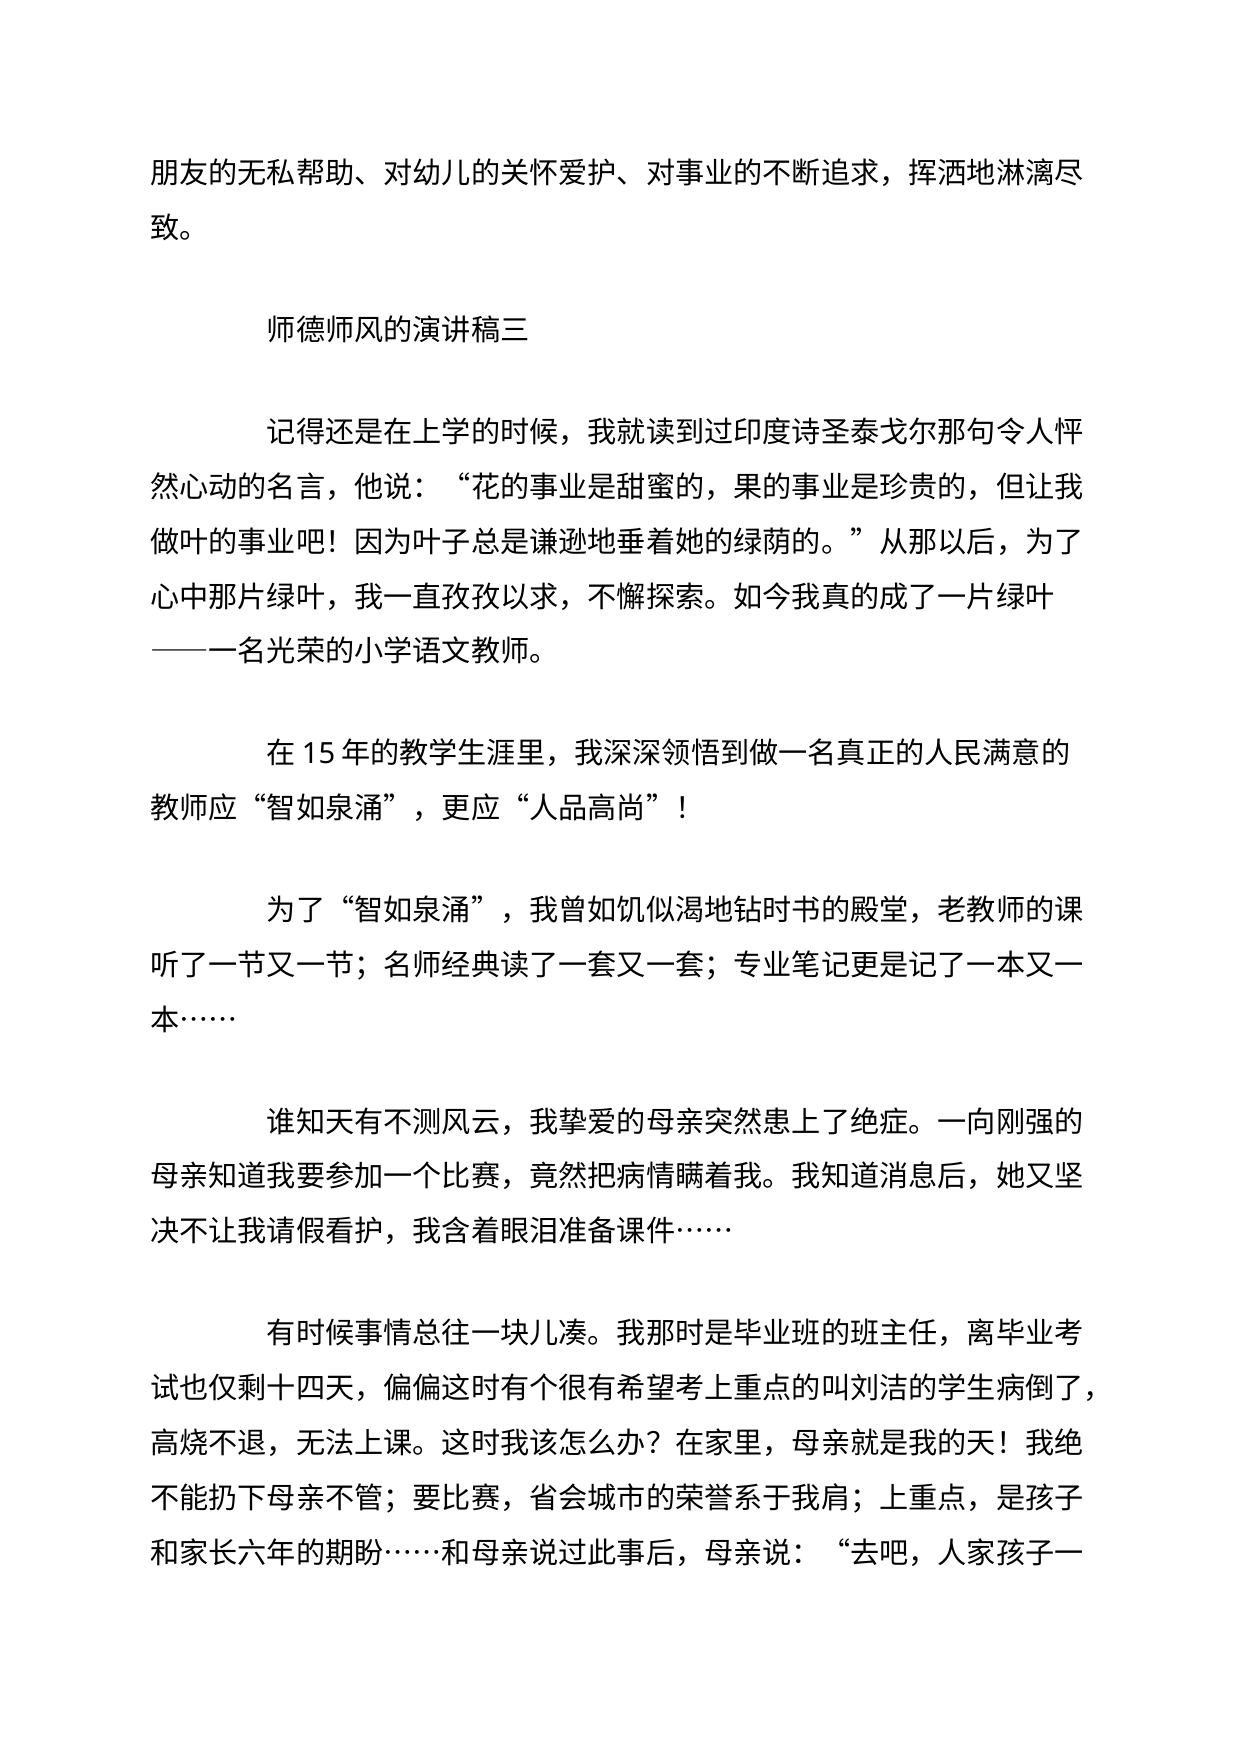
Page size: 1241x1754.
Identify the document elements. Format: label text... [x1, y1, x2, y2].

text 在15年的教学生涯里，我深深领悟到做一名真正的人民满意的教师应“智如泉涌”，更应“人品高尚”！ [150, 730, 1090, 827]
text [150, 150, 1090, 247]
text 师德师风的演讲稿三 [150, 307, 1090, 349]
text 记得还是在上学的时候，我就读到过印度诗圣泰戈尔那句令人怦然心动的名言，他说：“花的事业是甜蜜的，果的事业是珍贵的，但让我做叶的事业吧！因为叶子总是谦逊地垂着她的绿荫的。”从那以后，为了心中那片绿叶，我一直孜孜以求，不懈探索。如今我真的成了一片绿叶——一名光荣的小学语文教师。 [150, 408, 1090, 670]
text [150, 1310, 1090, 1572]
text 为了“智如泉涌”，我曾如饥似渴地钻时书的殿堂，老教师的课听了一节又一节；名师经典读了一套又一套；专业笔记更是记了一本又一本…… [150, 887, 1090, 1039]
text 谁知天有不测风云，我挚爱的母亲突然患上了绝症。一向刚强的母亲知道我要参加一个比赛，竟然把病情瞒着我。我知道消息后，她又坚决不让我请假看护，我含着眼泪准备课件…… [150, 1098, 1090, 1250]
